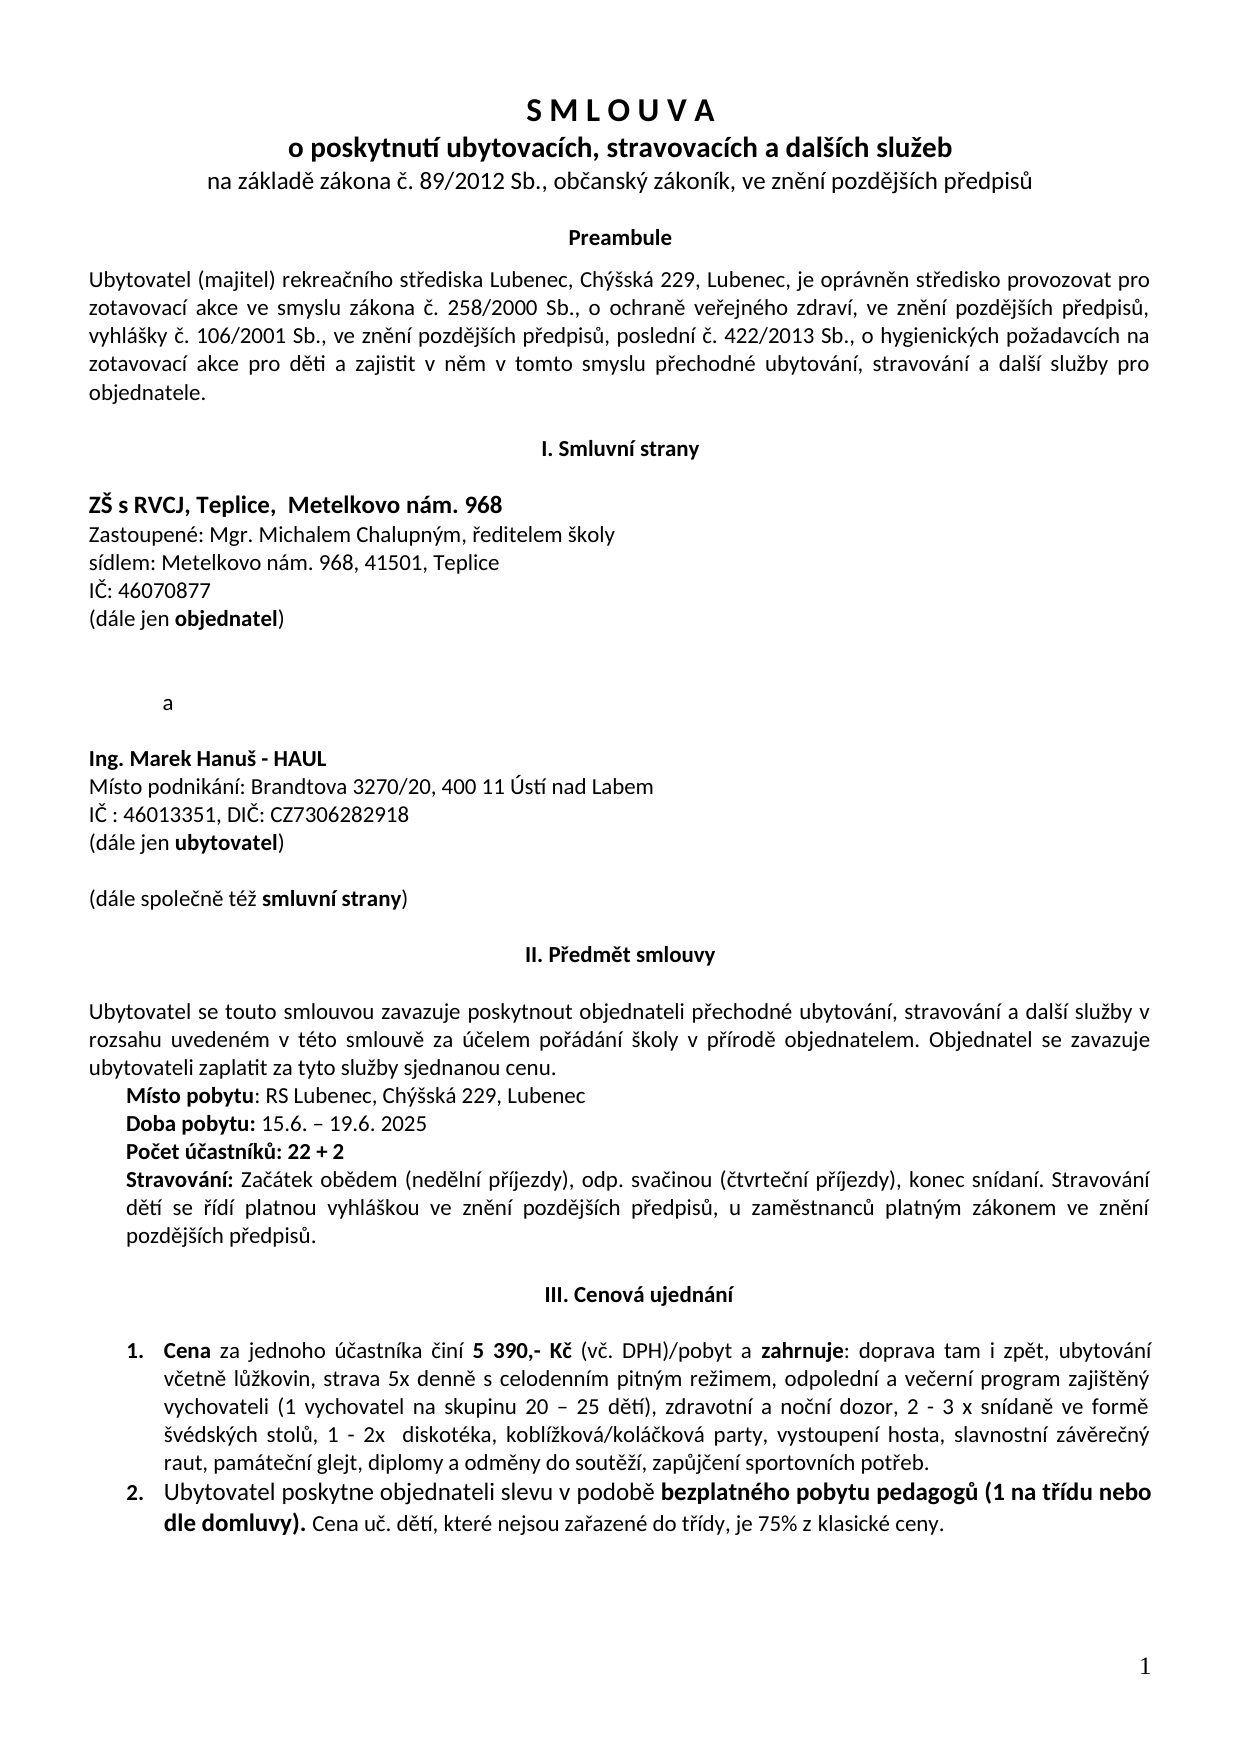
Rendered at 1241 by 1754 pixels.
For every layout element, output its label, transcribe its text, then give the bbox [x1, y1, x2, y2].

text Místo pobytu: RS Lubenec, Chýšská 229, Lubenec [126, 1081, 1152, 1109]
text III. Cenová ujednání [126, 1280, 1152, 1308]
text Stravování: Začátek obědem (nedělní příjezdy), odp. svačinou (čtvrteční příjezdy), konec snídaní. Stravování dětí se řídí platnou vyhláškou ve znění pozdějších předpisů, u zaměstnanců platným zákonem ve znění pozdějších předpisů. [126, 1165, 1152, 1249]
text sídlem: Metelkovo nám. 968, 41501, Teplice [89, 548, 1152, 576]
text Ubytovatel (majitel) rekreačního střediska Lubenec, Chýšská 229, Lubenec, je oprávněn středisko provozovat pro zotavovací akce ve smyslu zákona č. 258/2000 Sb., o ochraně veřejného zdraví, ve znění pozdějších předpisů, vyhlášky č. 106/2001 Sb., ve znění pozdějších předpisů, poslední č. 422/2013 Sb., o hygienických požadavcích na zotavovací akce pro děti a zajistit v něm v tomto smyslu přechodné ubytování, stravování a další služby pro objednatele. [89, 266, 1152, 406]
list Ubytovatel poskytne objednateli slevu v podobě bezplatného pobytu pedagogů (1 na třídu nebo dle domluvy). Cena uč. dětí, které nejsou zařazené do třídy, je 75% z klasické ceny. [126, 1476, 1152, 1537]
title S M L O U V A [89, 89, 1152, 129]
text na základě zákona č. 89/2012 Sb., občanský zákoník, ve znění pozdějších předpisů [89, 165, 1152, 196]
subtitle Místo podnikání: Brandtova 3270/20, 400 11 Ústí nad Labem [89, 772, 1152, 800]
text IČ: 46070877 [89, 576, 1152, 604]
subtitle Ing. Marek Hanuš - HAUL [89, 744, 1152, 772]
text Doba pobytu: 15.6. – 19.6. 2025 [126, 1109, 1152, 1137]
text Ubytovatel se touto smlouvou zavazuje poskytnout objednateli přechodné ubytování, stravování a další služby v rozsahu uvedeném v této smlouvě za účelem pořádání školy v přírodě objednatelem. Objednatel se zavazuje ubytovateli zaplatit za tyto služby sjednanou cenu. [89, 997, 1152, 1081]
text Počet účastníků: 22 + 2 [126, 1137, 1152, 1165]
text (dále jen ubytovatel) [89, 828, 1152, 856]
text o poskytnutí ubytovacích, stravovacích a dalších služeb [89, 129, 1152, 165]
text a [89, 688, 1152, 716]
subtitle I. Smluvní strany [89, 434, 1152, 462]
text (dále společně též smluvní strany) [89, 884, 1152, 912]
subtitle II. Předmět smlouvy [89, 941, 1152, 968]
subtitle ZŠ s RVCJ, Teplice, Metelkovo nám. 968 [89, 490, 1152, 520]
text Zastoupené: Mgr. Michalem Chalupným, ředitelem školy [89, 520, 1152, 548]
subtitle Preambule [89, 223, 1152, 252]
list Cena za jednoho účastníka činí 5 390,- Kč (vč. DPH)/pobyt a zahrnuje: doprava tam i zpět, ubytování včetně lůžkovin, strava 5x denně s celodenním pitným režimem, odpolední a večerní program zajištěný vychovateli (1 vychovatel na skupinu 20 – 25 dětí), zdravotní a noční dozor, 2 - 3 x snídaně ve formě švédských stolů, 1 - 2x diskotéka, koblížková/koláčková party, vystoupení hosta, slavnostní závěrečný raut, památeční glejt, diplomy a odměny do soutěží, zapůjčení sportovních potřeb. [126, 1336, 1152, 1476]
text IČ : 46013351, DIČ: CZ7306282918 [89, 800, 1152, 828]
text (dále jen objednatel) [89, 604, 1152, 632]
